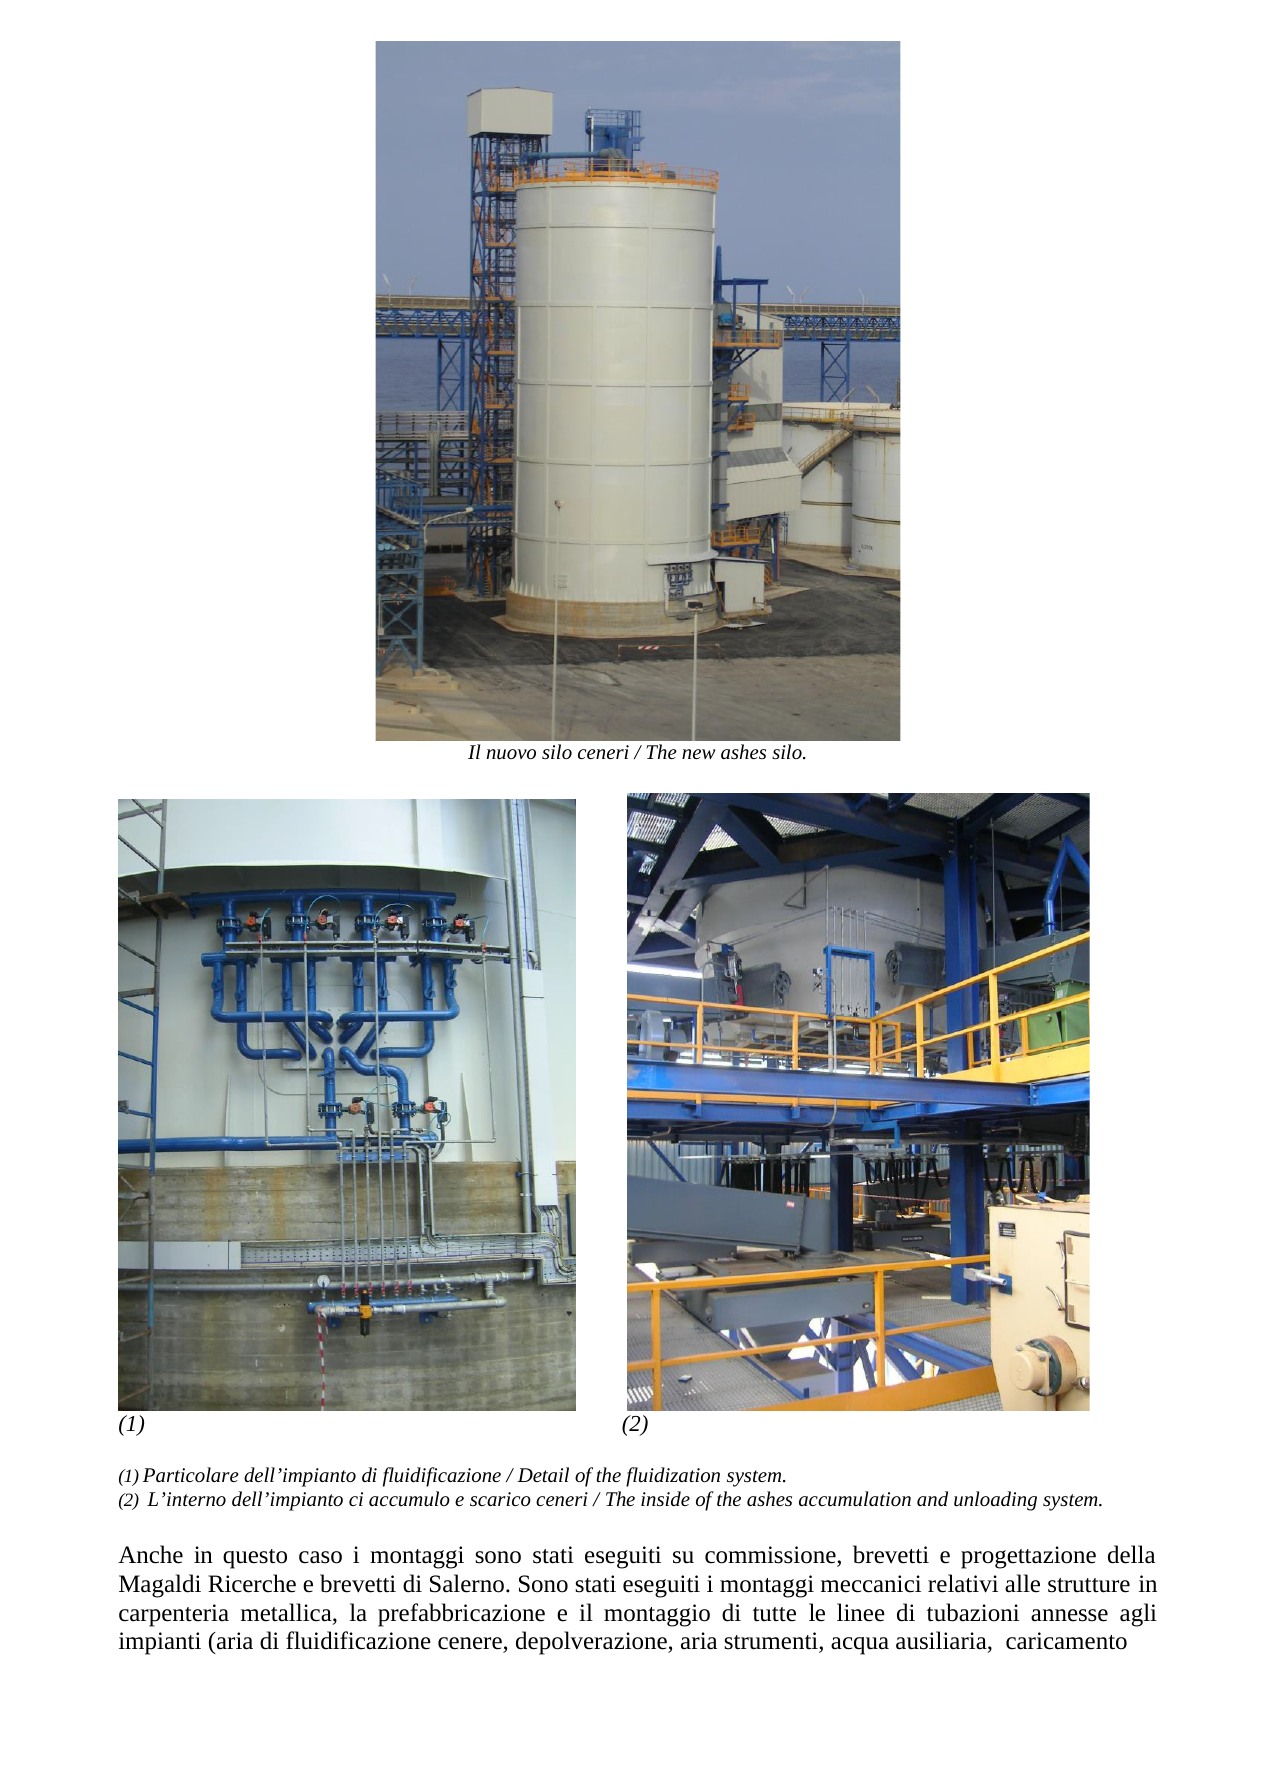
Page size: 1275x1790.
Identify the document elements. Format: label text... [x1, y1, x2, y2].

picture [627, 793, 1090, 1411]
picture [375, 41, 901, 741]
text Il nuovo silo ceneri / The new ashes silo. [130, 740, 1146, 764]
list L’interno dell’impianto ci accumulo e scarico ceneri / The inside of the ashes accumulation and unloading system. [118, 1487, 1208, 1511]
subtitle Anche in questo caso i montaggi sono stati eseguiti su commissione, brevetti e progettazione della Magaldi Ricerche e brevetti di Salerno. Sono stati eseguiti i montaggi meccanici relativi alle strutture in carpenteria metallica, la prefabbricazione e il montaggio di tutte le linee di tubazioni annesse agli impianti (aria di fluidificazione cenere, depolverazione, aria strumenti, acqua ausiliaria, caricamento [118, 1540, 1157, 1655]
list Particolare dell’impianto di fluidificazione / Detail of the fluidization system. [118, 1463, 1208, 1487]
picture [118, 799, 576, 1411]
